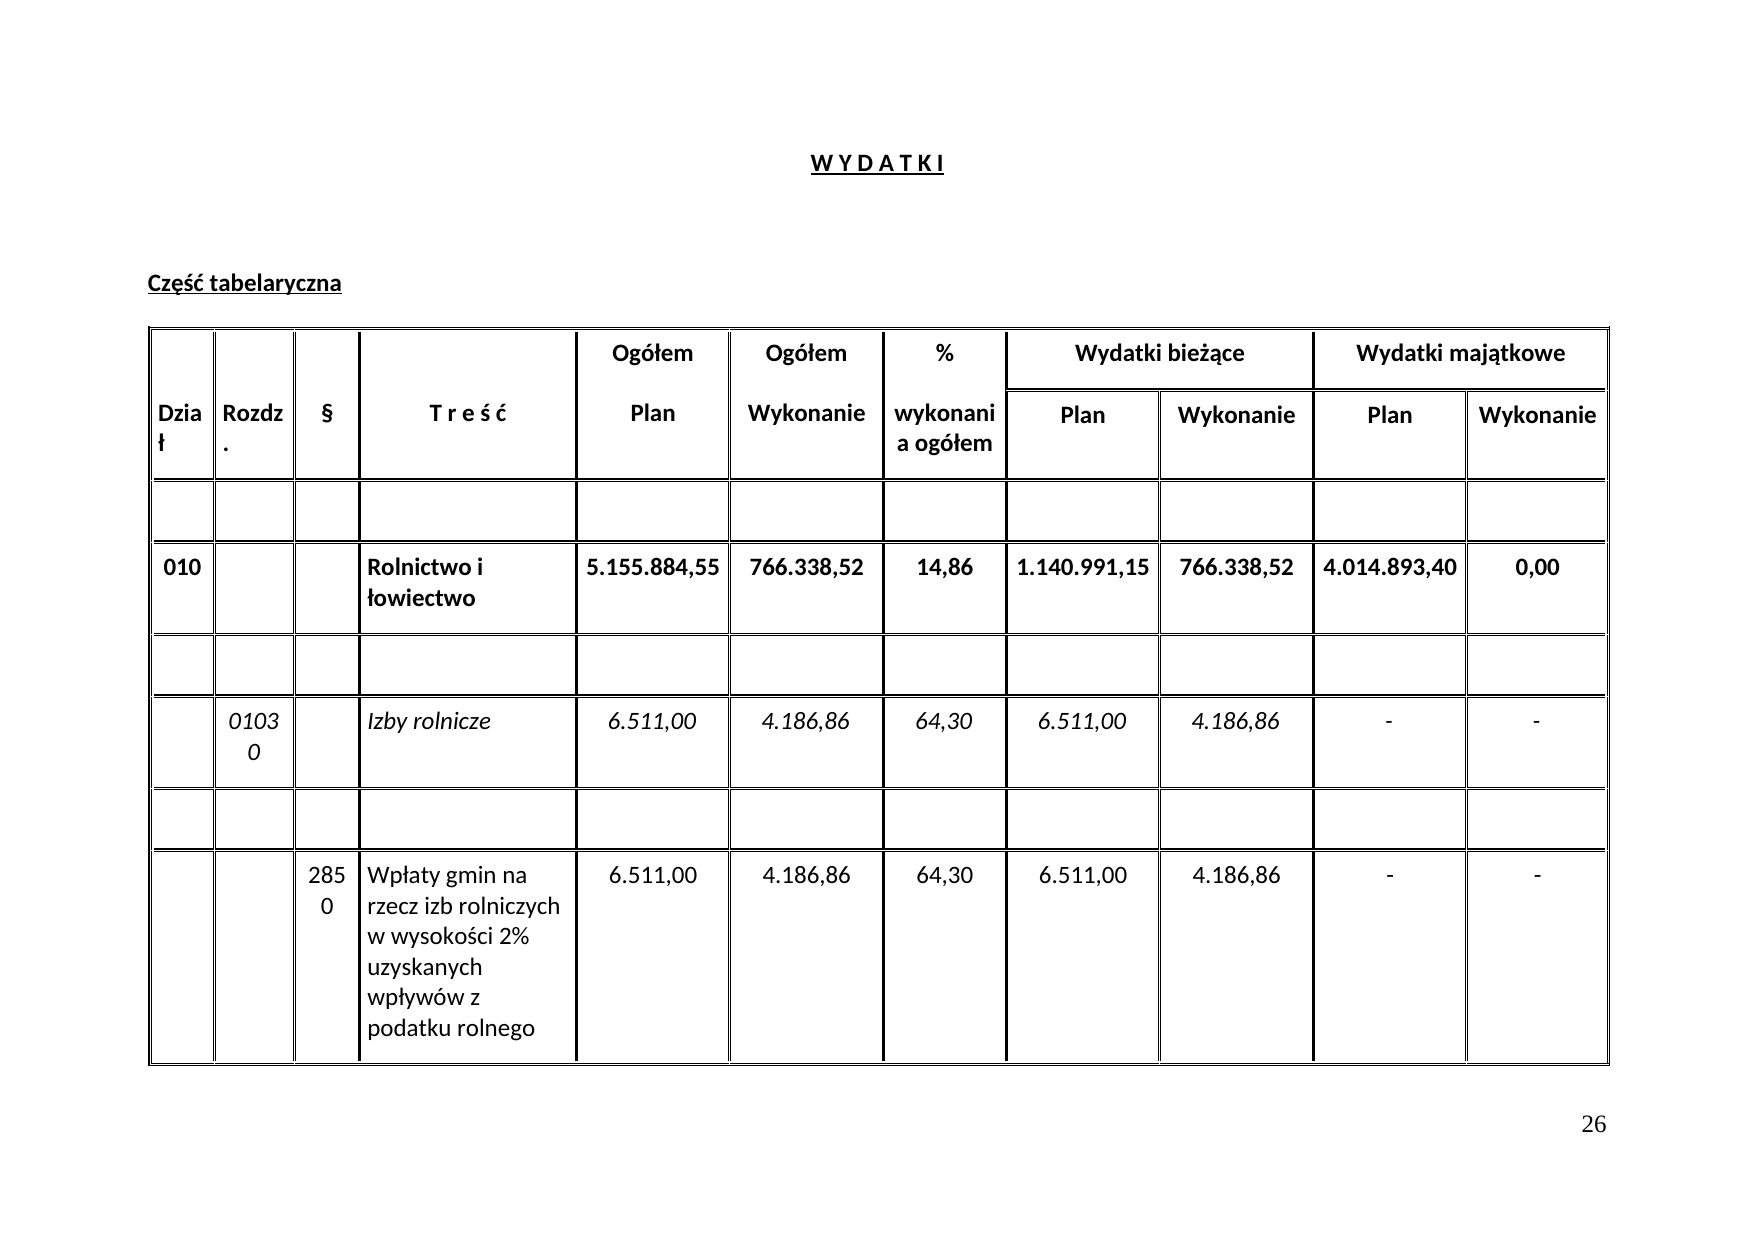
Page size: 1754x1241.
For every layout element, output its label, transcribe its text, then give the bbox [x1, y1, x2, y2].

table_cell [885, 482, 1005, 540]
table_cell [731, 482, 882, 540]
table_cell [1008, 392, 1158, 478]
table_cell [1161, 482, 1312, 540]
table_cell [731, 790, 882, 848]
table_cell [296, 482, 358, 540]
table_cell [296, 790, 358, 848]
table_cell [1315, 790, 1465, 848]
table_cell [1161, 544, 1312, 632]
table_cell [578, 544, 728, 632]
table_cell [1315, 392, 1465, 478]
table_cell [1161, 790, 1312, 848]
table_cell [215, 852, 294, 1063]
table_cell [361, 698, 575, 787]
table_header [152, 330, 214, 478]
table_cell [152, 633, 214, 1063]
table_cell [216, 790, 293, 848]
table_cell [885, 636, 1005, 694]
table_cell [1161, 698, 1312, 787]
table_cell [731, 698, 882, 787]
subtitle Część tabelaryczna [148, 267, 1606, 297]
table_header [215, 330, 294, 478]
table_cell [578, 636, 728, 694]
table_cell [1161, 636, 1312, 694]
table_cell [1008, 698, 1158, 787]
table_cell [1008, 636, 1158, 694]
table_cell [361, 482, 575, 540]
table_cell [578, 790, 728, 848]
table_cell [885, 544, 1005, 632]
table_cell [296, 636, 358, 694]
text W Y D A T K I [148, 147, 1606, 178]
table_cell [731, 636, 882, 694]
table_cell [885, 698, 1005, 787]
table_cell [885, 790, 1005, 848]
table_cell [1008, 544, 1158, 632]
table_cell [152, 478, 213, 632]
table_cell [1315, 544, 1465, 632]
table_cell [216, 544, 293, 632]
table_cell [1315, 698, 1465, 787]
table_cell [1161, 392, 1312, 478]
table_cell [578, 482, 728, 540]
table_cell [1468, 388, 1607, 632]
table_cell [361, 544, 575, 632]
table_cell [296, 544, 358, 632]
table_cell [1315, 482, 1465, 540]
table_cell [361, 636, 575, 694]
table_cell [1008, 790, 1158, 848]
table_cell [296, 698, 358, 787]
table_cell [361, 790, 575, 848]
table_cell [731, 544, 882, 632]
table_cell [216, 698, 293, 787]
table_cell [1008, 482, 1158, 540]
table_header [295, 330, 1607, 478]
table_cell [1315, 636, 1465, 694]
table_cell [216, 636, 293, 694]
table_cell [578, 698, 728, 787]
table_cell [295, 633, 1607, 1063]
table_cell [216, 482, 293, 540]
